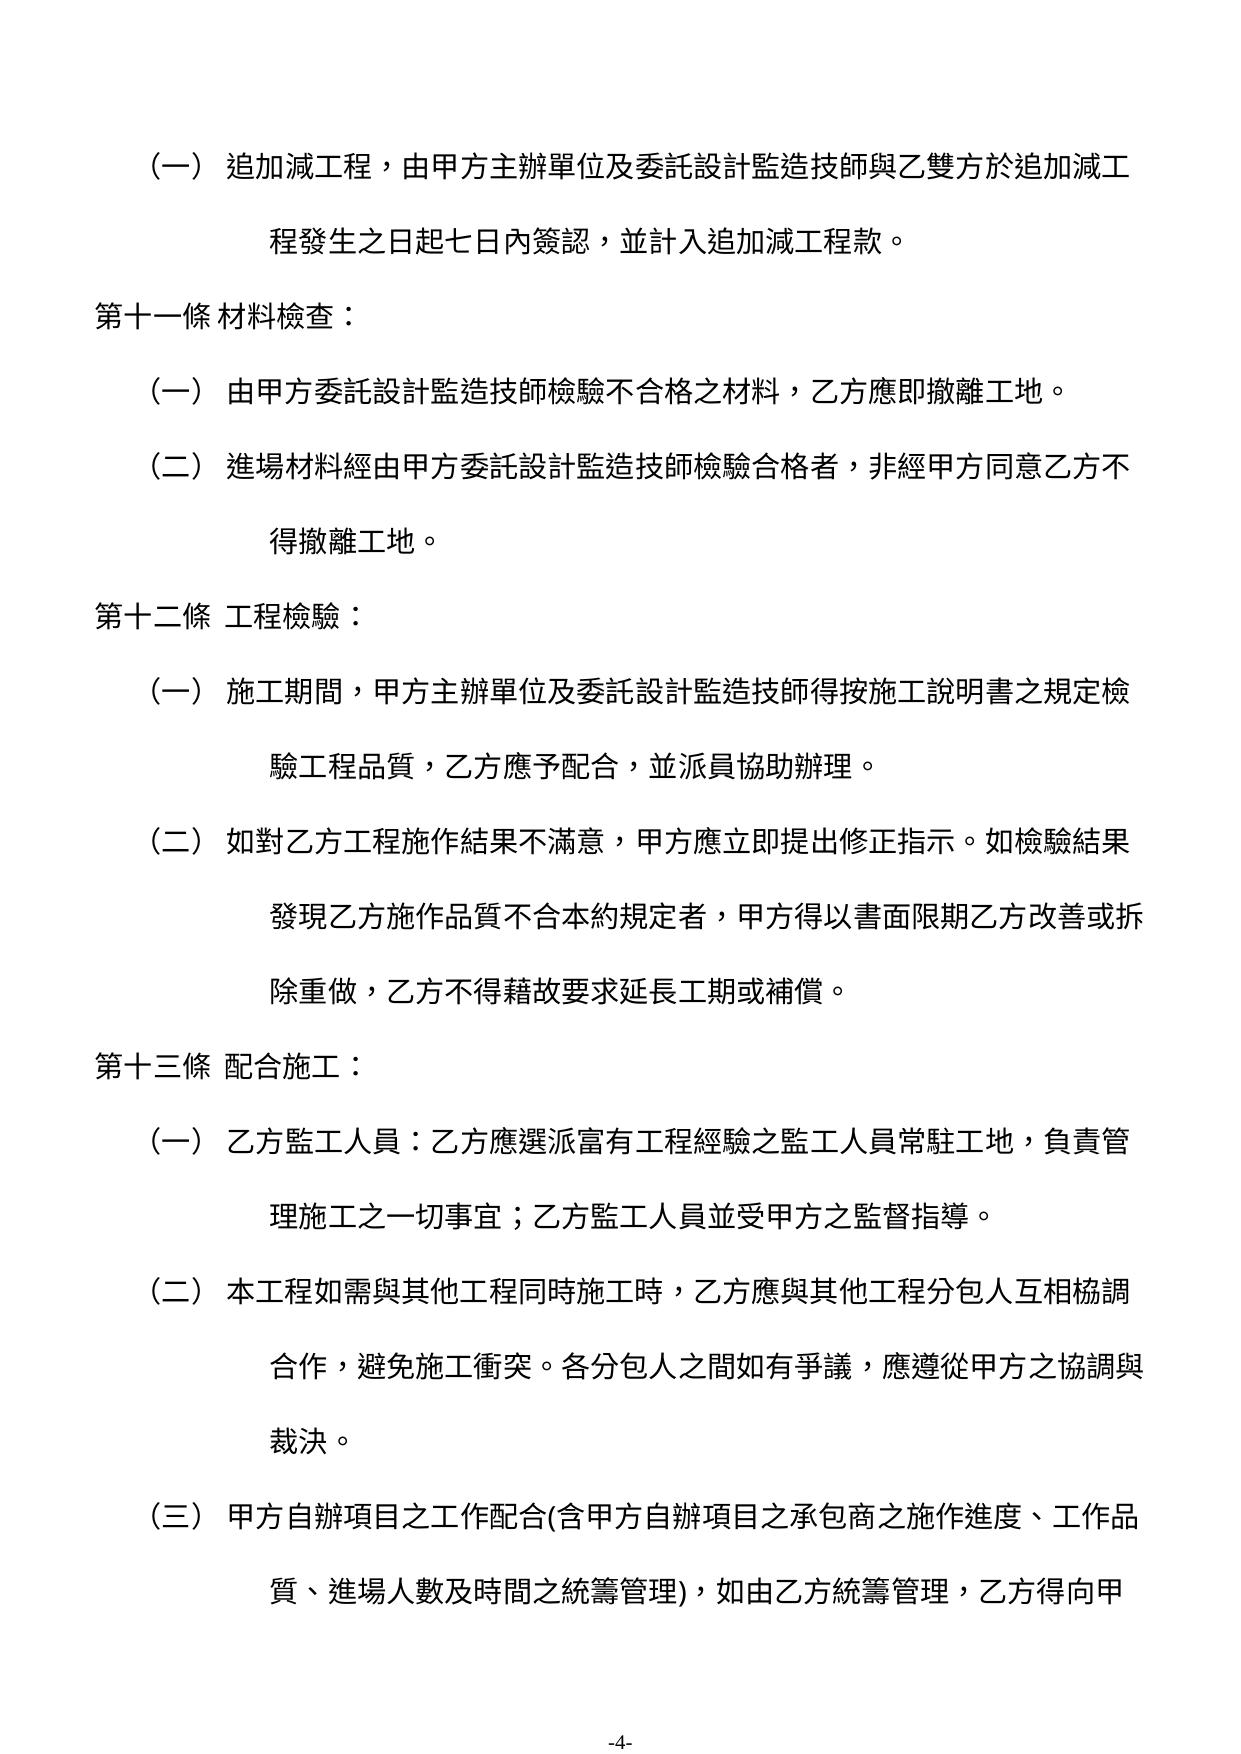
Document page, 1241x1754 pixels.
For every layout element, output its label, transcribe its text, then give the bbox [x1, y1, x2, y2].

text （一） 乙方監工人員：乙方應選派富有工程經驗之監工人員常駐工地，負責管理施工之一切事宜；乙方監工人員並受甲方之監督指導。 [94, 1102, 1146, 1252]
text （一） 由甲方委託設計監造技師檢驗不合格之材料，乙方應即撤離工地。 [94, 352, 1146, 427]
text 第十二條 工程檢驗： [94, 577, 1146, 652]
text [94, 1477, 1146, 1627]
text （二） 如對乙方工程施作結果不滿意，甲方應立即提出修正指示。如檢驗結果發現乙方施作品質不合本約規定者，甲方得以書面限期乙方改善或拆除重做，乙方不得藉故要求延長工期或補償。 [94, 802, 1146, 1027]
text 第十三條 配合施工： [94, 1027, 1146, 1102]
text （一） 施工期間，甲方主辦單位及委託設計監造技師得按施工說明書之規定檢驗工程品質，乙方應予配合，並派員協助辦理。 [94, 652, 1146, 802]
text 第十一條 材料檢查： [94, 277, 1146, 352]
text （二） 本工程如需與其他工程同時施工時，乙方應與其他工程分包人互相栛調合作，避免施工衝突。各分包人之間如有爭議，應遵從甲方之協調與裁決。 [94, 1252, 1146, 1477]
text （一） 追加減工程，由甲方主辦單位及委託設計監造技師與乙雙方於追加減工程發生之日起七日內簽認，並計入追加減工程款。 [94, 127, 1146, 277]
text （二） 進場材料經由甲方委託設計監造技師檢驗合格者，非經甲方同意乙方不得撤離工地。 [94, 427, 1146, 577]
